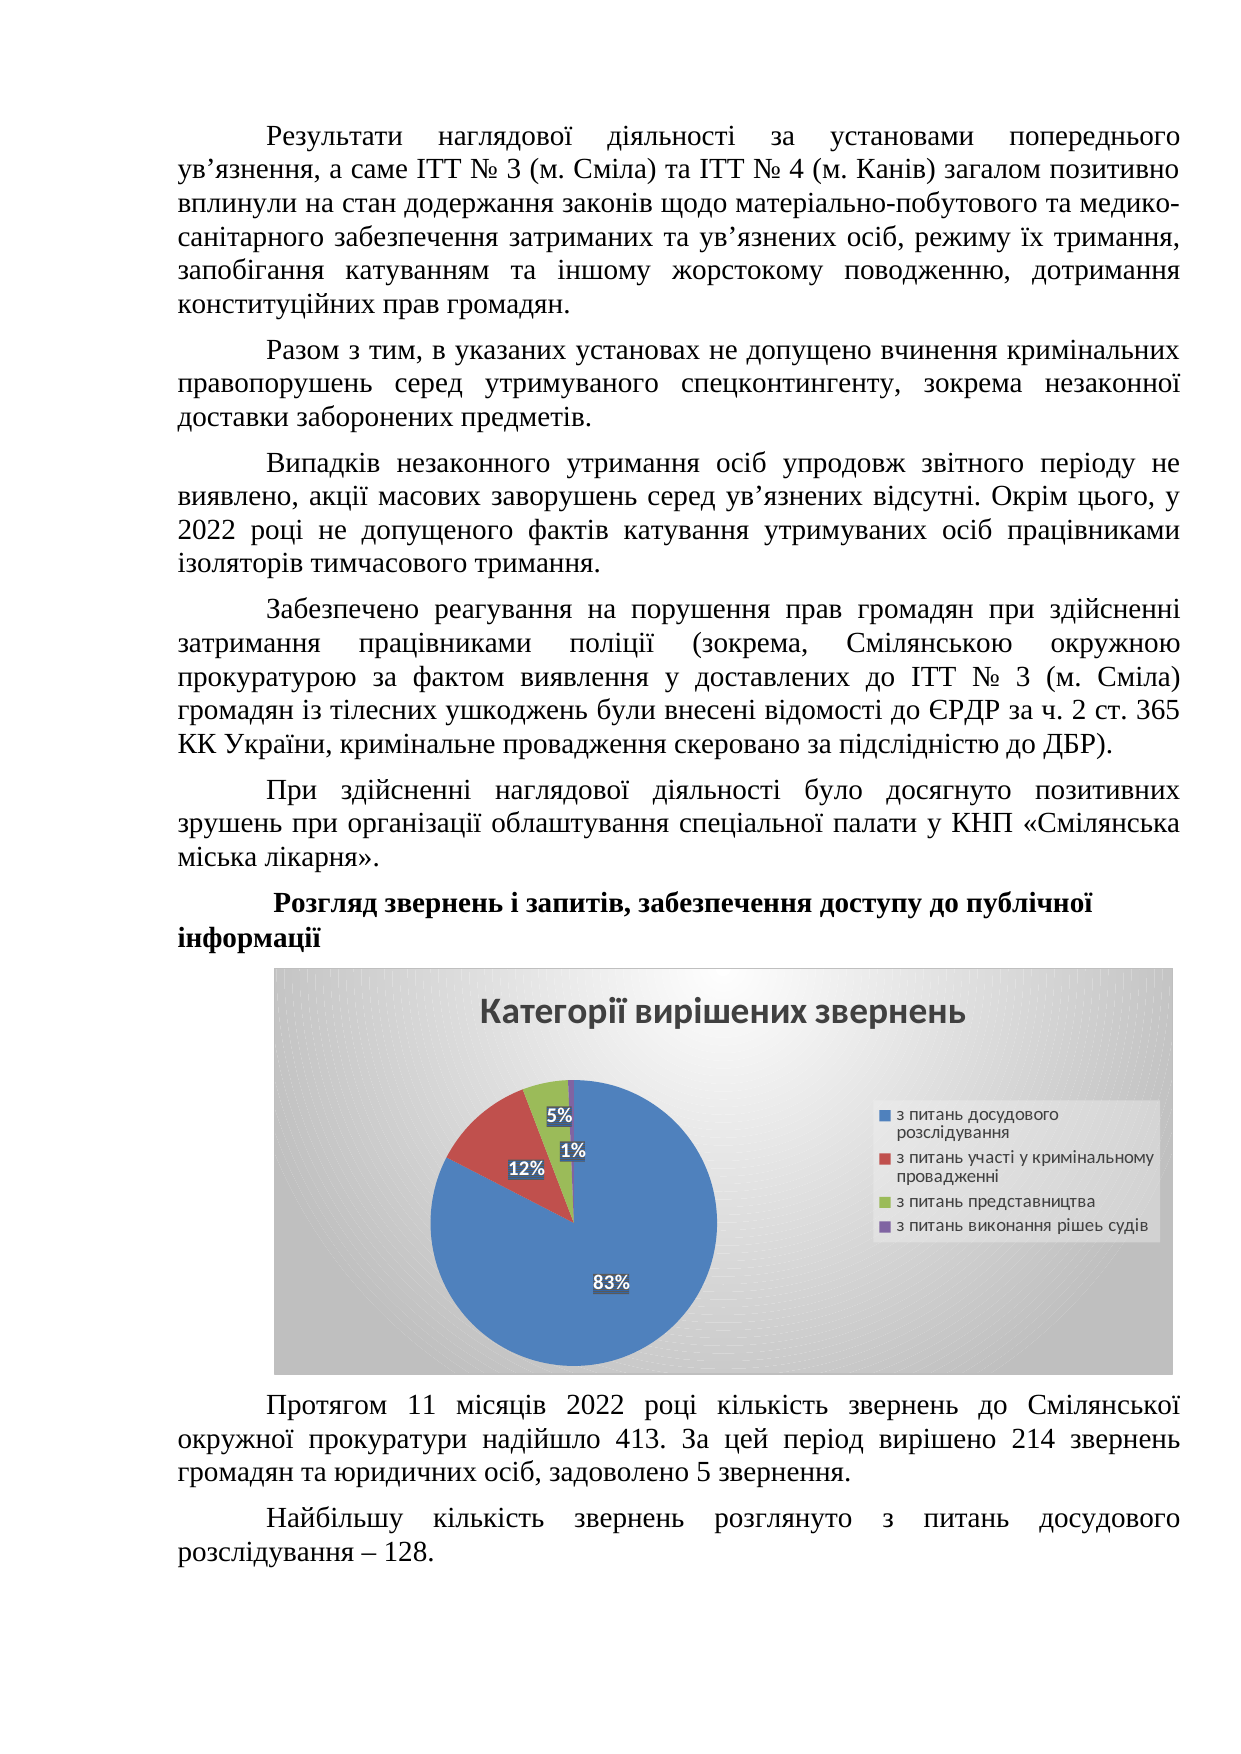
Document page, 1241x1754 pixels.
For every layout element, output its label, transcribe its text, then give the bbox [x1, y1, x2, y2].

text Найбільшу кількість звернень розглянуто з питань досудового розслідування – 128. [177, 1501, 1181, 1568]
text Розгляд звернень і запитів, забезпечення доступу до публічної інформації [177, 885, 1181, 954]
text Разом з тим, в указаних установах не допущено вчинення кримінальних правопорушень серед утримуваного спецконтингенту, зокрема незаконної доставки заборонених предметів. [177, 332, 1181, 432]
text Результати наглядової діяльності за установами попереднього ув’язнення, а саме ІТТ № 3 (м. Сміла) та ІТТ № 4 (м. Канів) загалом позитивно вплинули на стан додержання законів щодо матеріально-побутового та медико-санітарного забезпечення затриманих та ув’язнених осіб, режиму їх тримання, запобігання катуванням та іншому жорстокому поводженню, дотримання конституційних прав громадян. [177, 118, 1181, 319]
text Протягом 11 місяців 2022 році кількість звернень до Смілянської окружної прокуратури надійшло 413. За цей період вирішено 214 звернень громадян та юридичних осіб, задоволено 5 звернення. [177, 1387, 1181, 1488]
text Забезпечено реагування на порушення прав громадян при здійсненні затримання працівниками поліції (зокрема, Смілянською окружною прокуратурою за фактом виявлення у доставлених до ІТТ № 3 (м. Сміла) громадян із тілесних ушкоджень були внесені відомості до ЄРДР за ч. 2 ст. 365 КК України, кримінальне провадження скеровано за підслідністю до ДБР). [177, 592, 1181, 759]
text При здійсненні наглядової діяльності було досягнуто позитивних зрушень при організації облаштування спеціальної палати у КНП «Смілянська міська лікарня». [177, 772, 1181, 872]
text Випадків незаконного утримання осіб упродовж звітного періоду не виявлено, акції масових заворушень серед ув’язнених відсутні. Окрім цього, у 2022 році не допущеного фактів катування утримуваних осіб працівниками ізоляторів тимчасового тримання. [177, 445, 1181, 579]
